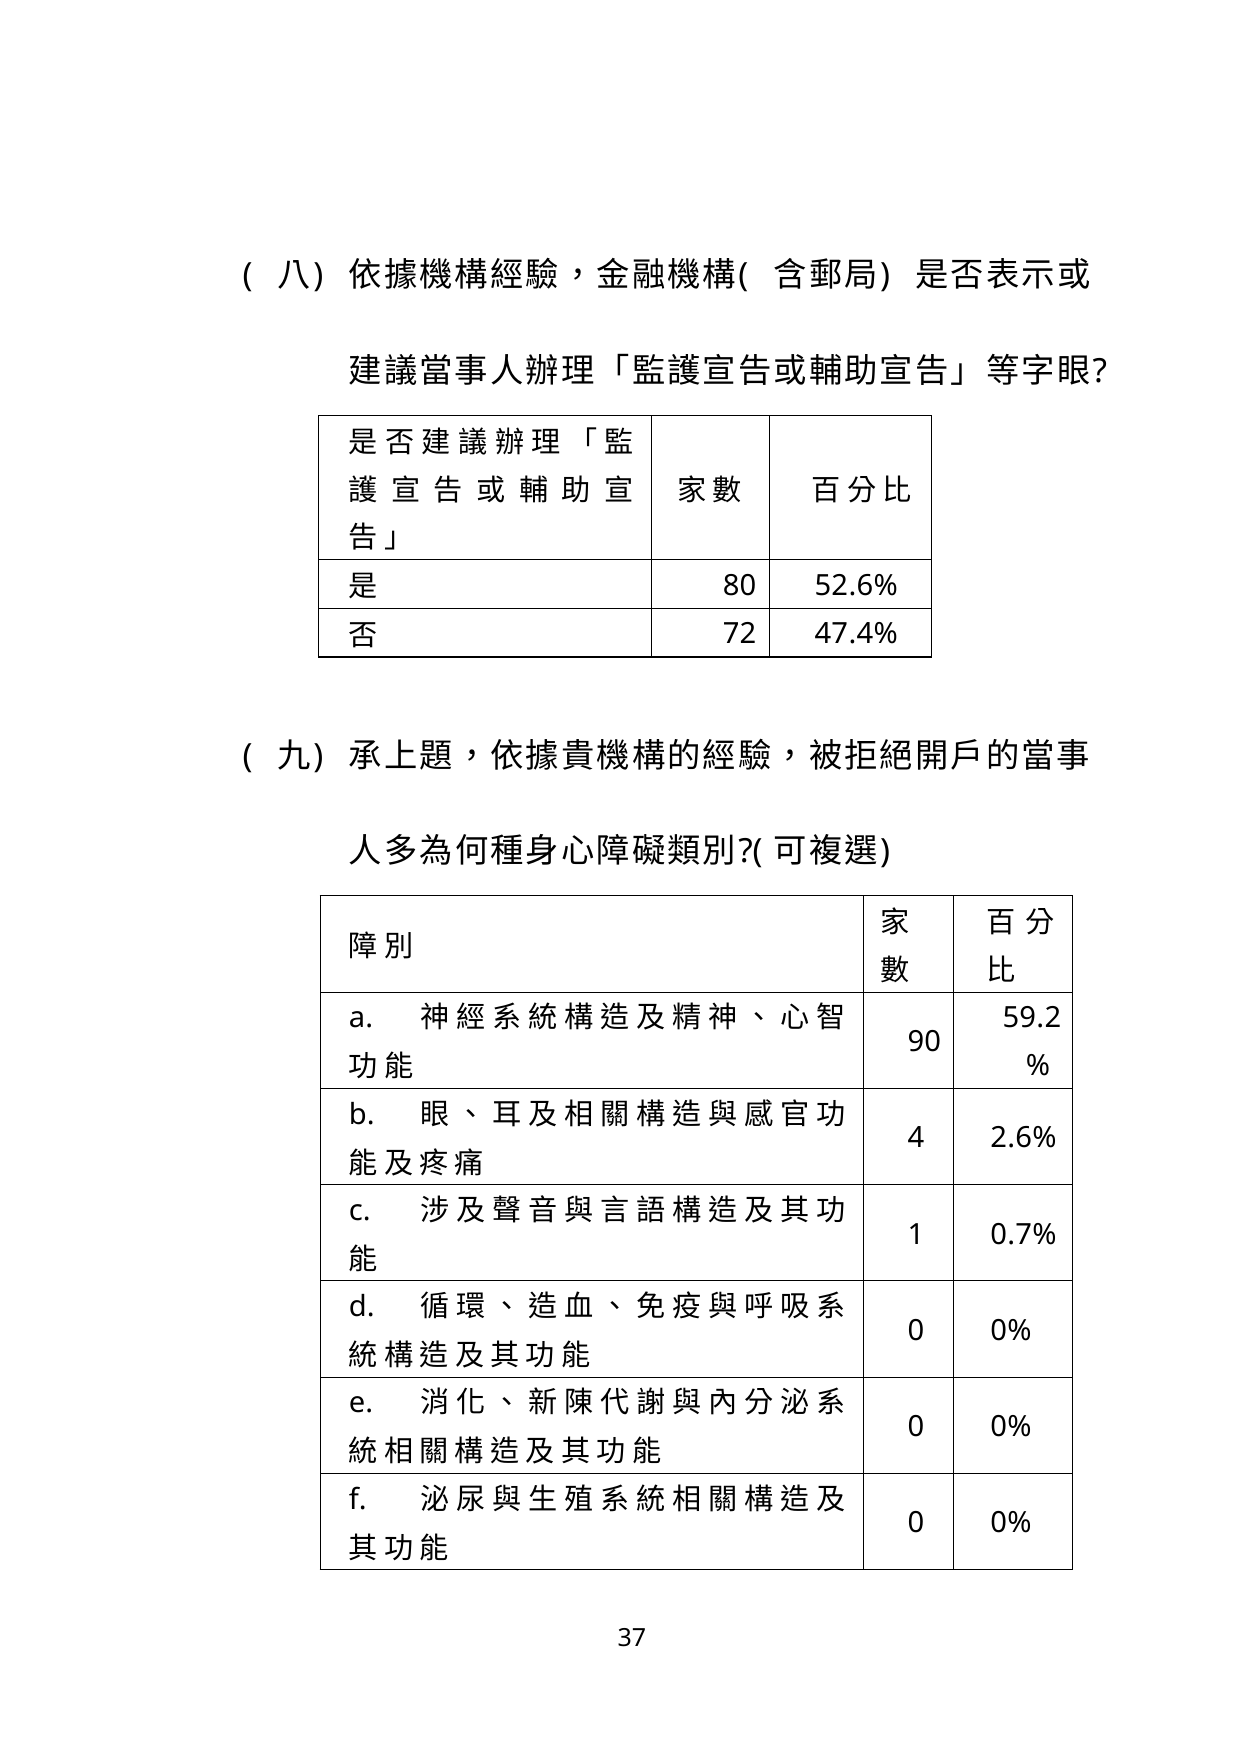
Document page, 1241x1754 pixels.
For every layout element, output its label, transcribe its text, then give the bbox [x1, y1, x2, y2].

table_cell 72 [652, 609, 769, 656]
table_cell 47.4% [770, 609, 931, 656]
table_cell 0% [954, 1474, 1072, 1569]
table_cell 1 [864, 1185, 953, 1280]
table_cell 0 [864, 1474, 953, 1569]
table_cell d.循環、造血、免疫與呼吸系統構造及其功能 [321, 1281, 863, 1377]
table_cell 4 [864, 1089, 953, 1184]
table_cell 否 [319, 609, 651, 656]
table_cell 0 [864, 1281, 953, 1377]
table_header 家數 [864, 896, 953, 992]
table_cell 90 [864, 993, 953, 1088]
table_cell 0% [954, 1281, 1072, 1377]
table_header 百分比 [770, 416, 931, 559]
subtitle 依據機構經驗，金融機構(含郵局)是否表示或建議當事人辦理「監護宣告或輔助宣告」等字眼? [242, 225, 1092, 415]
table_cell 0% [954, 1378, 1072, 1473]
table_cell b.眼、耳及相關構造與感官功能及疼痛 [321, 1089, 863, 1184]
table_cell 2.6% [954, 1089, 1072, 1184]
table_header 家數 [652, 416, 769, 559]
table_cell 0 [864, 1378, 953, 1473]
table_cell 52.6% [770, 560, 931, 608]
table_header 障別 [321, 896, 863, 992]
table_cell 80 [652, 560, 769, 608]
table_cell 是 [319, 560, 651, 608]
table_cell 0.7% [954, 1185, 1072, 1280]
table_cell f.泌尿與生殖系統相關構造及其功能 [321, 1474, 863, 1569]
table_cell 59.2% [954, 993, 1072, 1088]
table_cell c.涉及聲音與言語構造及其功能 [321, 1185, 863, 1280]
table_header 是否建議辦理「監護宣告或輔助宣告」 [319, 416, 651, 559]
table_header 百分比 [954, 896, 1072, 992]
table_cell a.神經系統構造及精神、心智功能 [321, 993, 863, 1088]
table_cell e.消化、新陳代謝與內分泌系統相關構造及其功能 [321, 1378, 863, 1473]
subtitle 承上題，依據貴機構的經驗，被拒絕開戶的當事人多為何種身心障礙類別?(可複選) [242, 705, 1092, 895]
